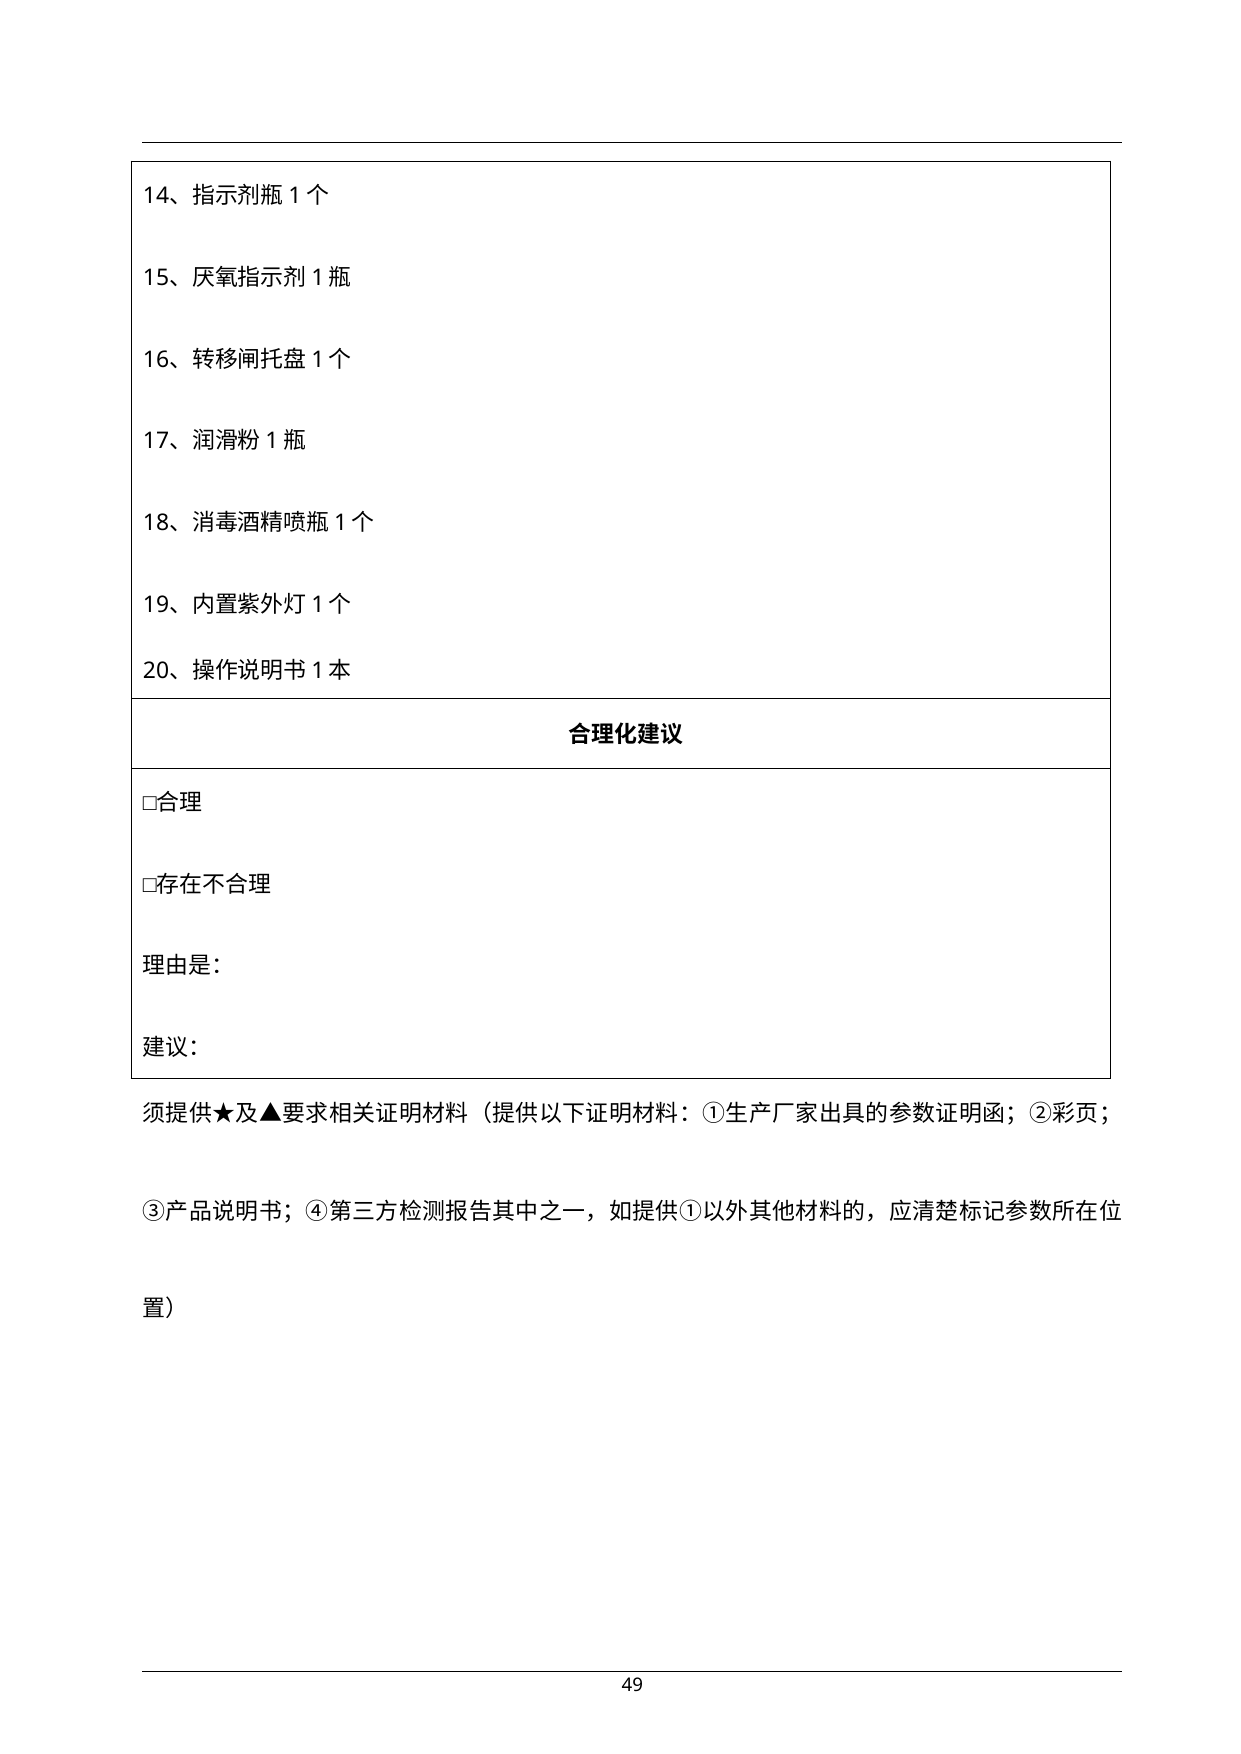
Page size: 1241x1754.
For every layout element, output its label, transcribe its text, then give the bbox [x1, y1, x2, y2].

text 须提供★及▲要求相关证明材料（提供以下证明材料：①生产厂家出具的参数证明函；②彩页；③产品说明书；④第三方检测报告其中之一，如提供①以外其他材料的，应清楚标记参数所在位置） [142, 1079, 1122, 1339]
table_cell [132, 162, 1110, 697]
table_cell 合理化建议 [132, 699, 1110, 767]
table_cell □合理 □存在不合理 理由是： 建议： [132, 769, 1110, 1078]
